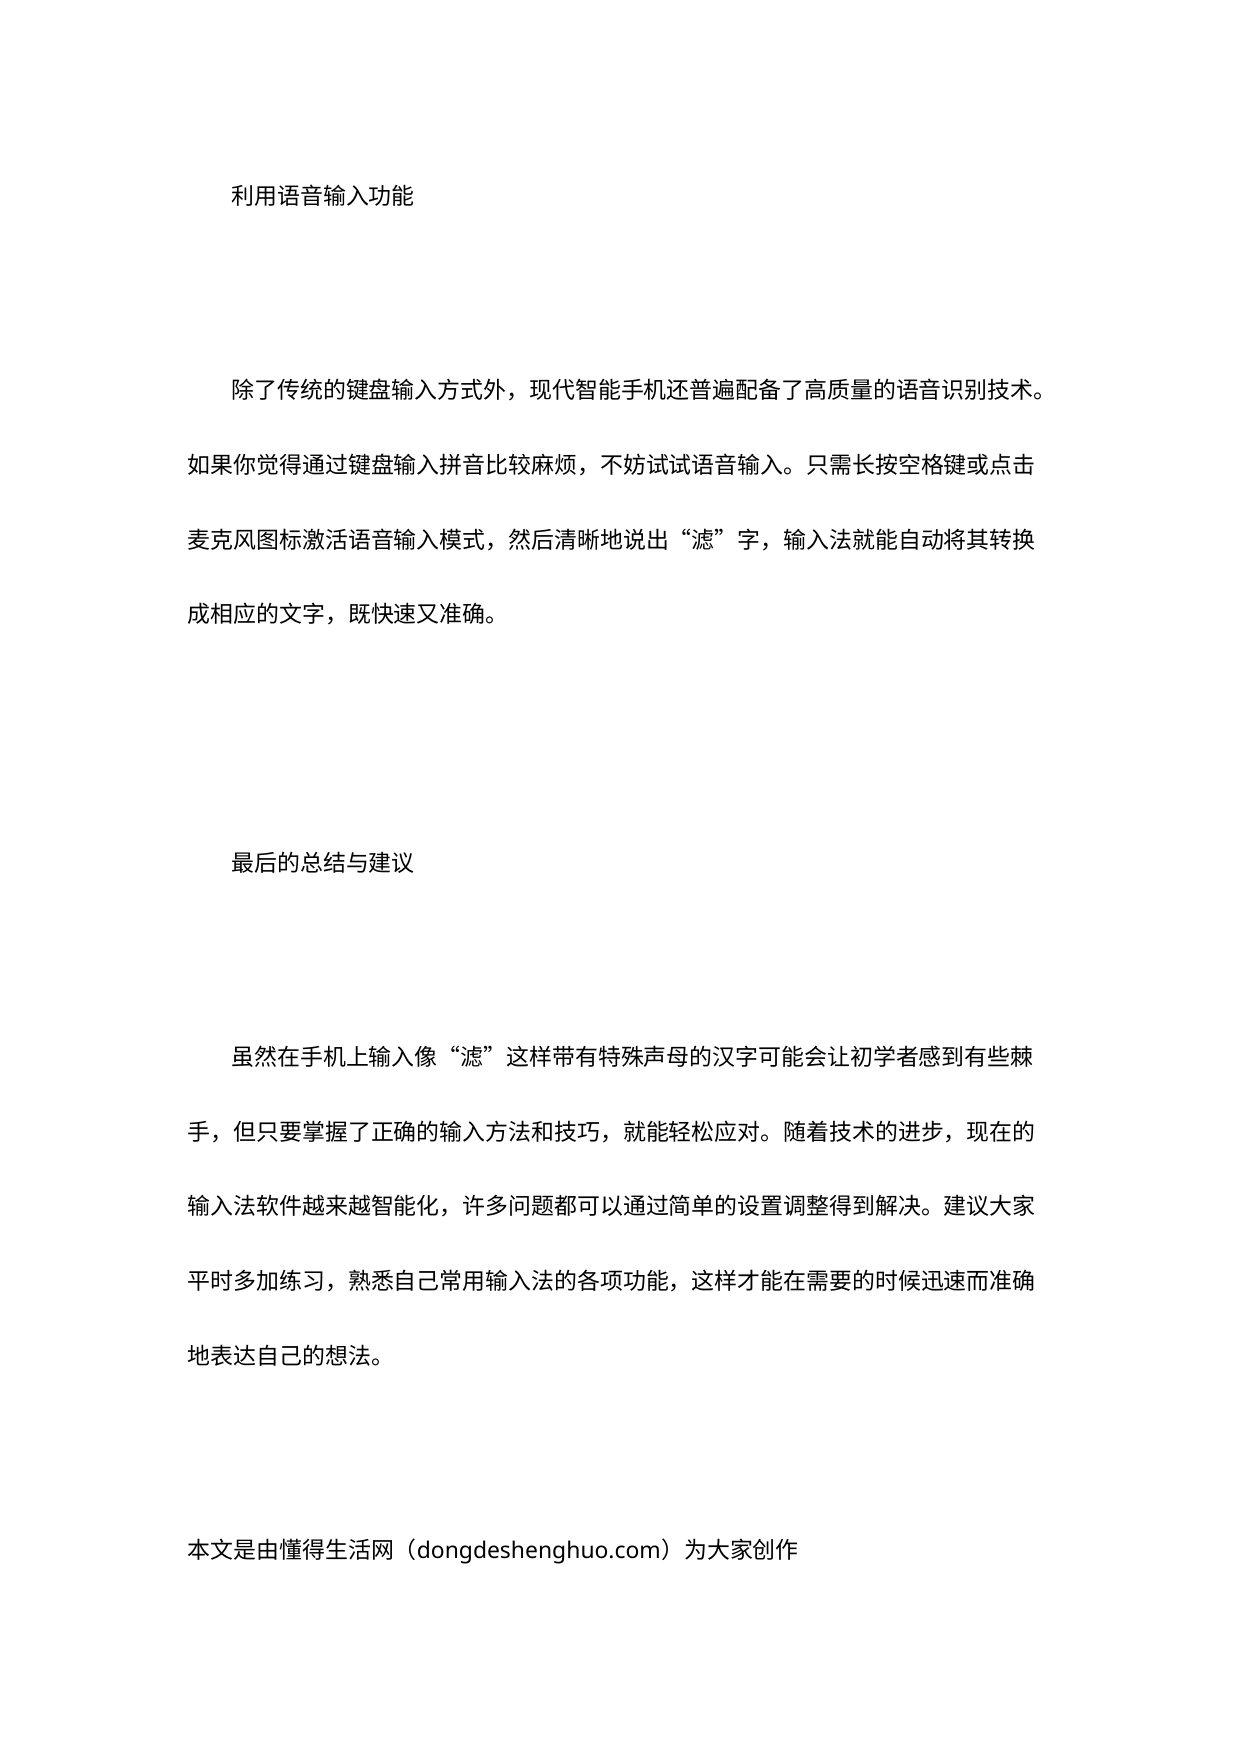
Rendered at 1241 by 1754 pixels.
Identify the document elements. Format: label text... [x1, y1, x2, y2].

text 除了传统的键盘输入方式外，现代智能手机还普遍配备了高质量的语音识别技术。如果你觉得通过键盘输入拼音比较麻烦，不妨试试语音输入。只需长按空格键或点击麦克风图标激活语音输入模式，然后清晰地说出“滤”字，输入法就能自动将其转换成相应的文字，既快速又准确。 [187, 356, 1053, 645]
text 本文是由懂得生活网（dongdeshenghuo.com）为大家创作 [187, 1516, 1053, 1581]
text 最后的总结与建议 [187, 828, 1053, 893]
text 利用语音输入功能 [187, 162, 1053, 227]
text 虽然在手机上输入像“滤”这样带有特殊声母的汉字可能会让初学者感到有些棘手，但只要掌握了正确的输入方法和技巧，就能轻松应对。随着技术的进步，现在的输入法软件越来越智能化，许多问题都可以通过简单的设置调整得到解决。建议大家平时多加练习，熟悉自己常用输入法的各项功能，这样才能在需要的时候迅速而准确地表达自己的想法。 [187, 1023, 1053, 1387]
